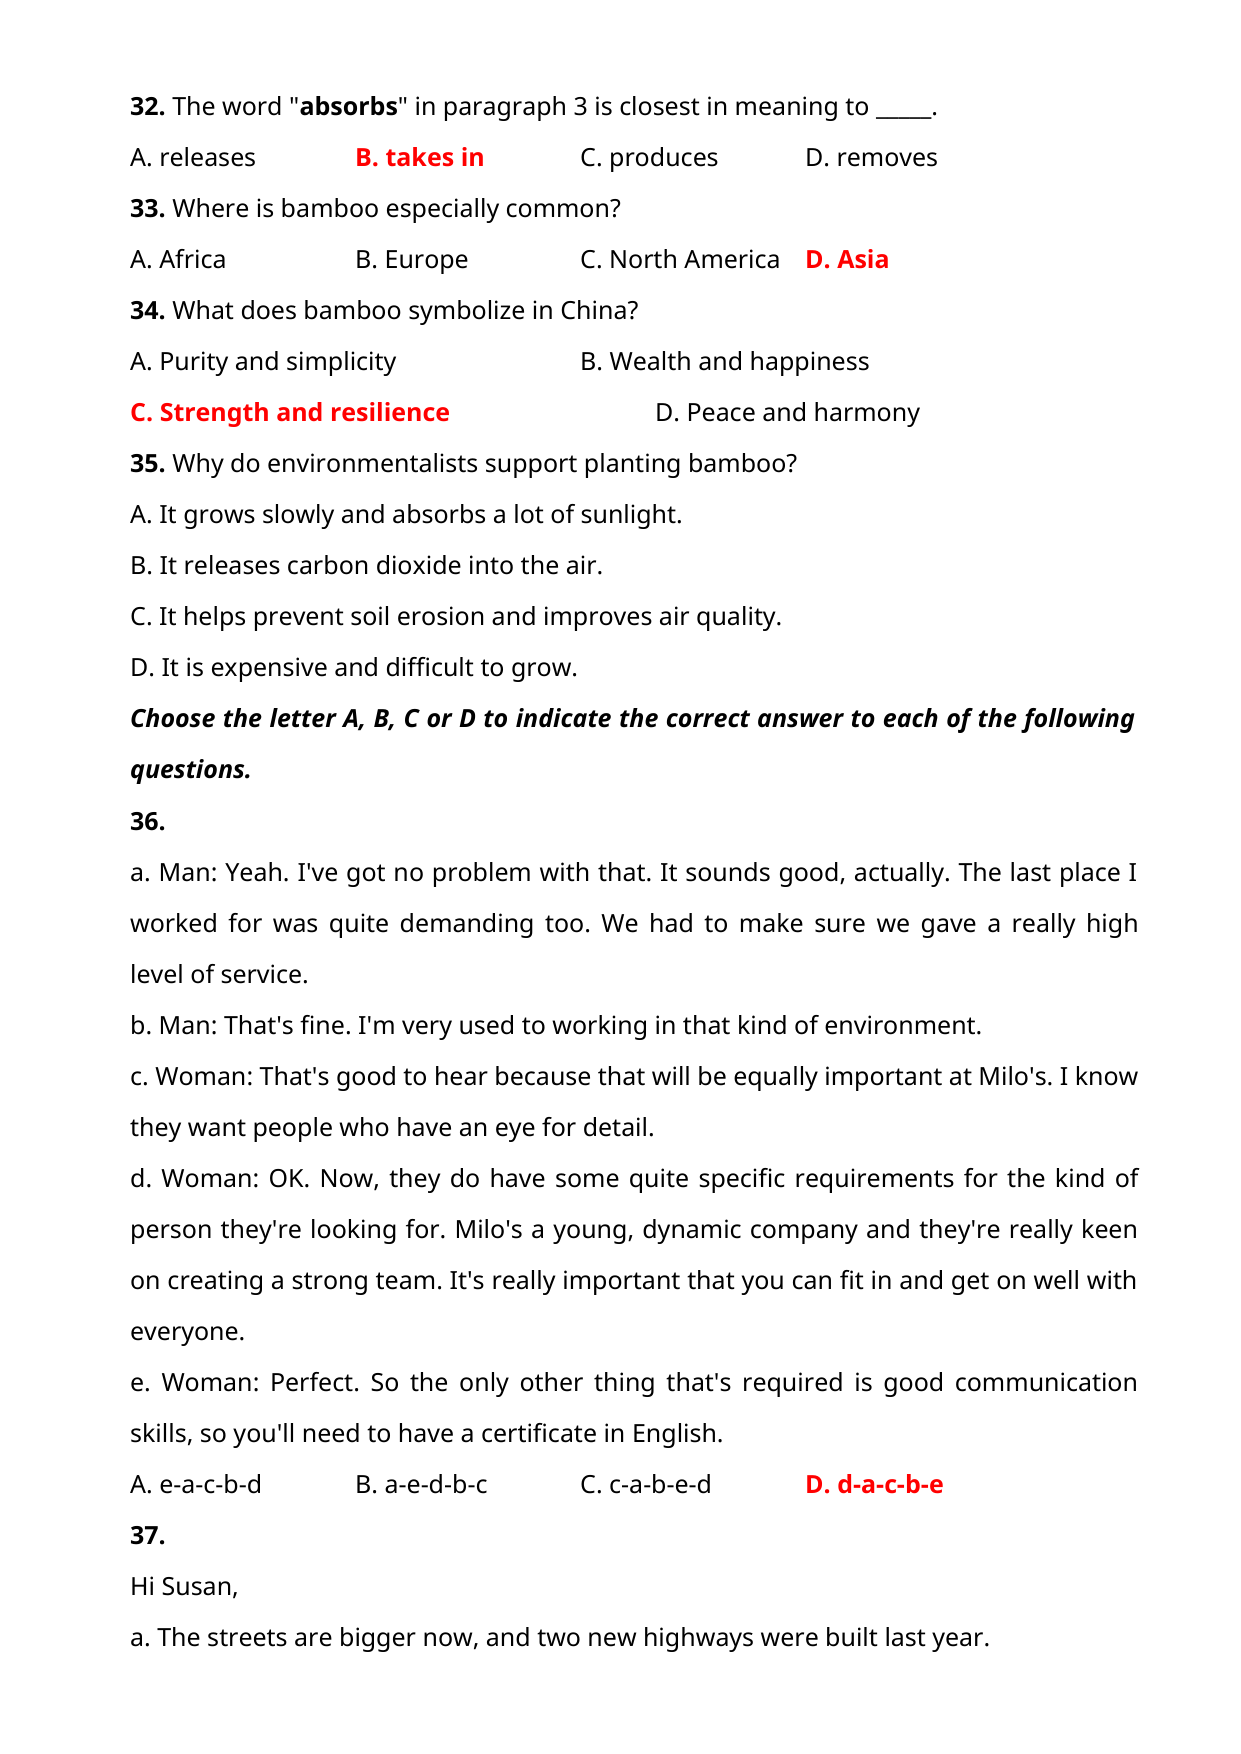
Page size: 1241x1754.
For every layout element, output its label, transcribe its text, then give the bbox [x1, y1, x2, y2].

text Hi Susan, [130, 1569, 1140, 1603]
text A. It grows slowly and absorbs a lot of sunlight. B. It releases carbon dioxide into the air. C. It helps prevent soil erosion and improves air quality. D. It is expensive and difficult to grow. [130, 497, 1140, 684]
text 32. The word "absorbs" in paragraph 3 is closest in meaning to _____. [130, 89, 1140, 123]
text 33. Where is bamboo especially common? [130, 191, 1140, 225]
text 34. What does bamboo symbolize in China? [130, 293, 1140, 327]
text 36. [130, 803, 1140, 837]
text c. Woman: That's good to hear because that will be equally important at Milo's. I know they want people who have an eye for detail. [130, 1058, 1140, 1143]
text a. The streets are bigger now, and two new highways were built last year. [130, 1620, 1140, 1654]
text e. Woman: Perfect. So the only other thing that's required is good communication skills, so you'll need to have a certificate in English. [130, 1365, 1140, 1450]
text d. Woman: OK. Now, they do have some quite specific requirements for the kind of person they're looking for. Milo's a young, dynamic company and they're really keen on creating a strong team. It's really important that you can fit in and get on well with everyone. [130, 1161, 1140, 1348]
text 37. [130, 1518, 1140, 1552]
text A. releases B. takes in C. produces D. removes [130, 140, 1140, 174]
text Choose the letter A, B, C or D to indicate the correct answer to each of the following questions. [130, 701, 1140, 786]
text b. Man: That's fine. I'm very used to working in that kind of environment. [130, 1007, 1140, 1041]
text 35. Why do environmentalists support planting bamboo? [130, 446, 1140, 480]
text a. Man: Yeah. I've got no problem with that. It sounds good, actually. The last place I worked for was quite demanding too. We had to make sure we gave a really high level of service. [130, 854, 1140, 990]
text A. e-a-c-b-d B. a-e-d-b-c C. c-a-b-e-d D. d-a-c-b-e [130, 1467, 1140, 1501]
text A. Africa B. Europe C. North America D. Asia [130, 242, 1140, 276]
text A. Purity and simplicity B. Wealth and happiness C. Strength and resilience D. Peace and harmony [130, 344, 1140, 429]
